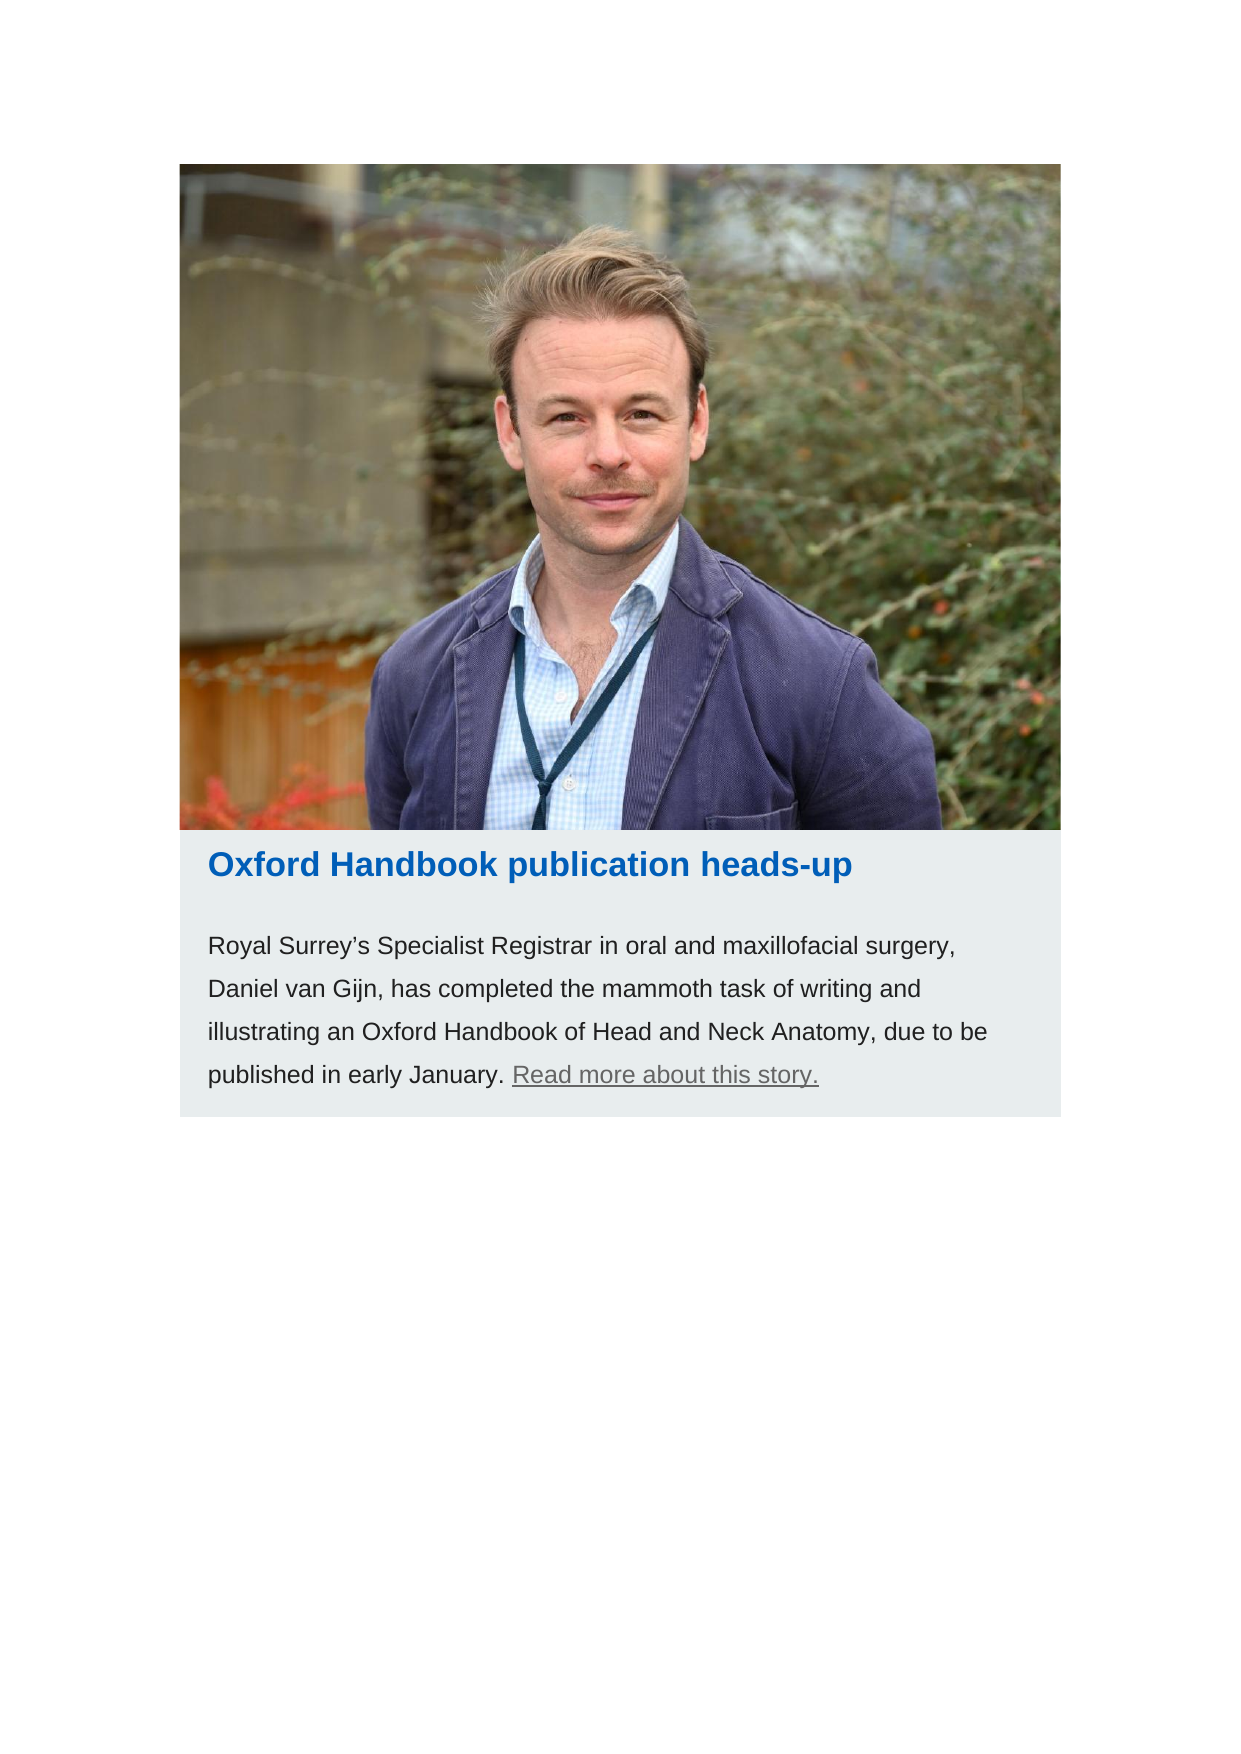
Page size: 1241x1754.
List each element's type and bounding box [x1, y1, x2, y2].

table_header [151, 150, 1089, 1160]
picture [179, 164, 1061, 830]
